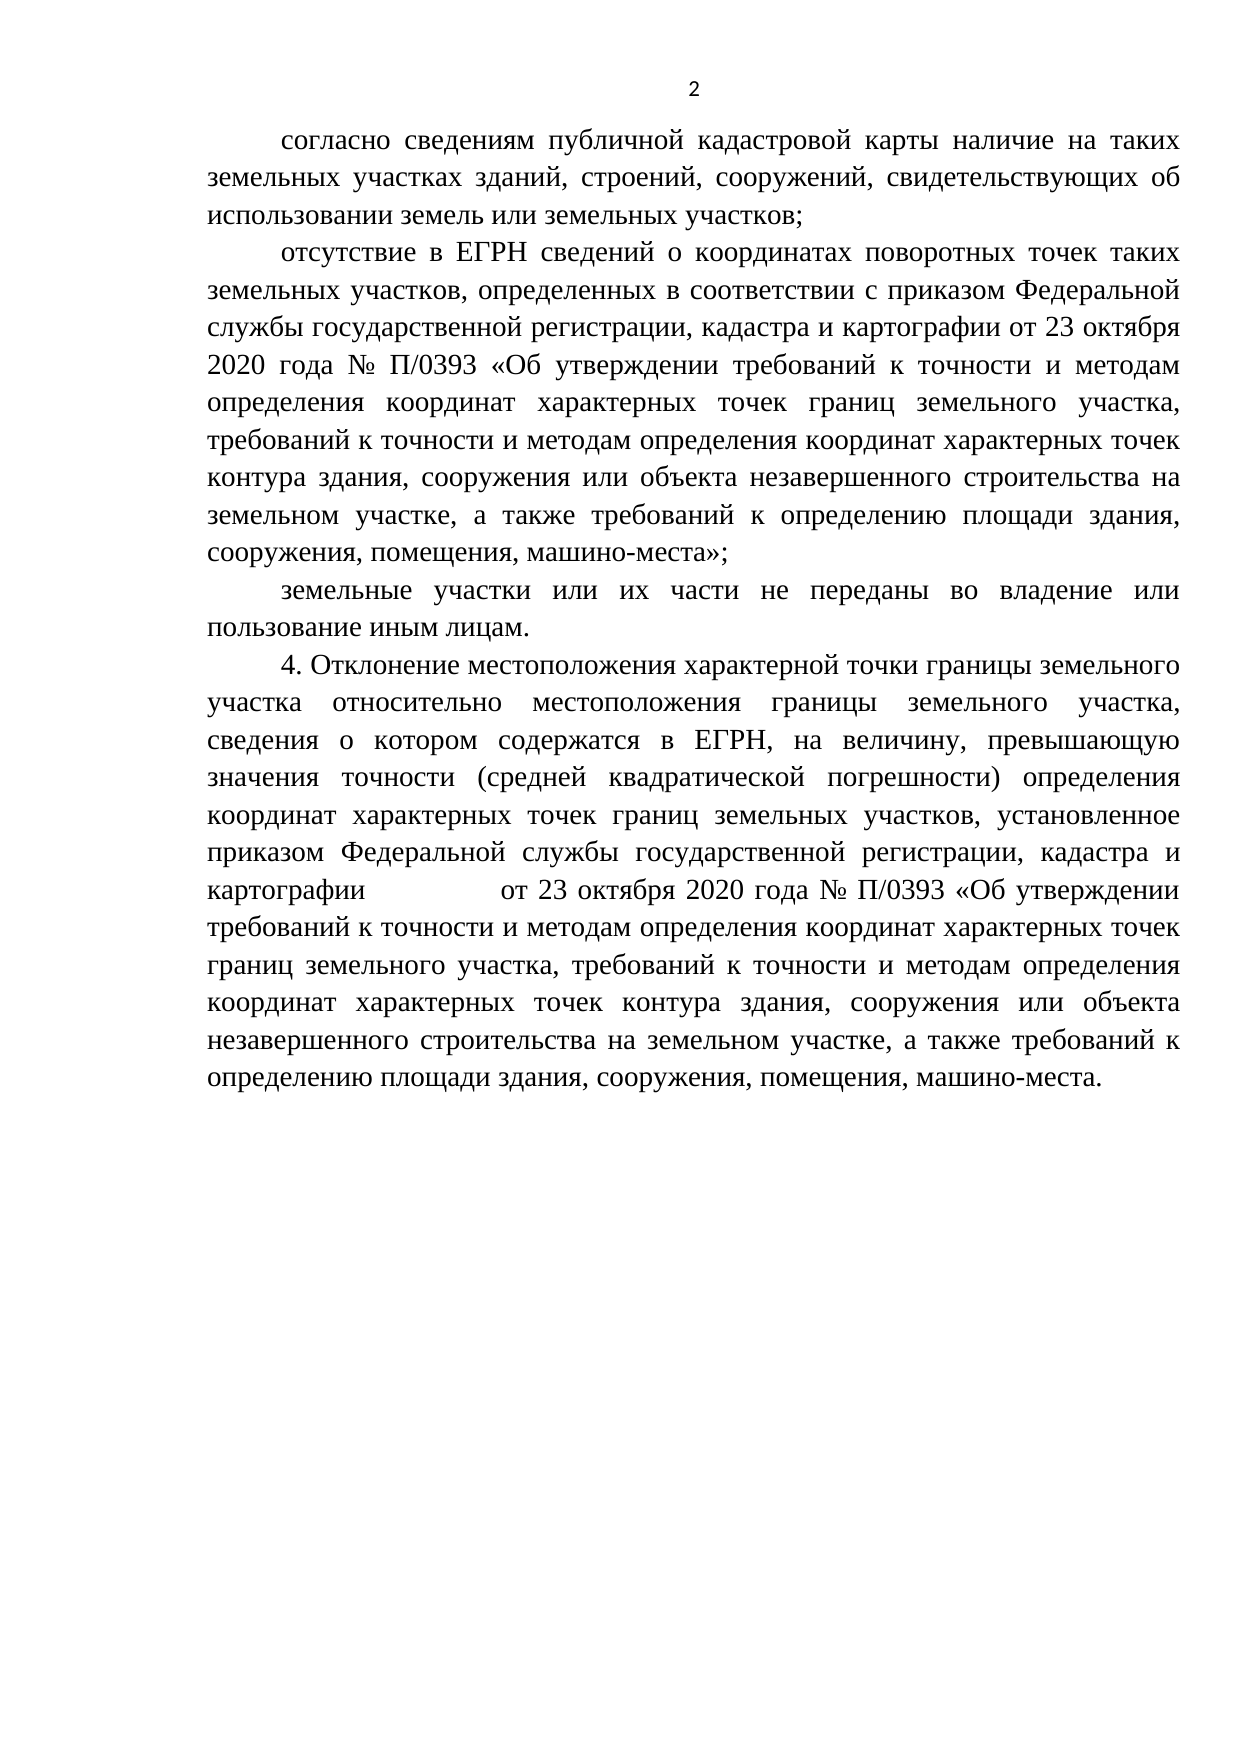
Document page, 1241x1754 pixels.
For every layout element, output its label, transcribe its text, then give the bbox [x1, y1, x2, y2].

text отсутствие в ЕГРН сведений о координатах поворотных точек таких земельных участков, определенных в соответствии с приказом Федеральной службы государственной регистрации, кадастра и картографии от 23 октября 2020 года № П/0393 «Об утверждении требований к точности и методам определения координат характерных точек границ земельного участка, требований к точности и методам определения координат характерных точек контура здания, сооружения или объекта незавершенного строительства на земельном участке, а также требований к определению площади здания, сооружения, помещения, машино-места»; [207, 231, 1181, 568]
text 4. Отклонение местоположения характерной точки границы земельного участка относительно местоположения границы земельного участка, сведения о котором содержатся в ЕГРН, на величину, превышающую значения точности (средней квадратической погрешности) определения координат характерных точек границ земельных участков, установленное приказом Федеральной службы государственной регистрации, кадастра и картографии от 23 октября 2020 года № П/0393 «Об утверждении требований к точности и методам определения координат характерных точек границ земельного участка, требований к точности и методам определения координат характерных точек контура здания, сооружения или объекта незавершенного строительства на земельном участке, а также требований к определению площади здания, сооружения, помещения, машино-места. [207, 643, 1181, 1093]
text согласно сведениям публичной кадастровой карты наличие на таких земельных участках зданий, строений, сооружений, свидетельствующих об использовании земель или земельных участков; [207, 118, 1181, 231]
text земельные участки или их части не переданы во владение или пользование иным лицам. [207, 568, 1181, 643]
